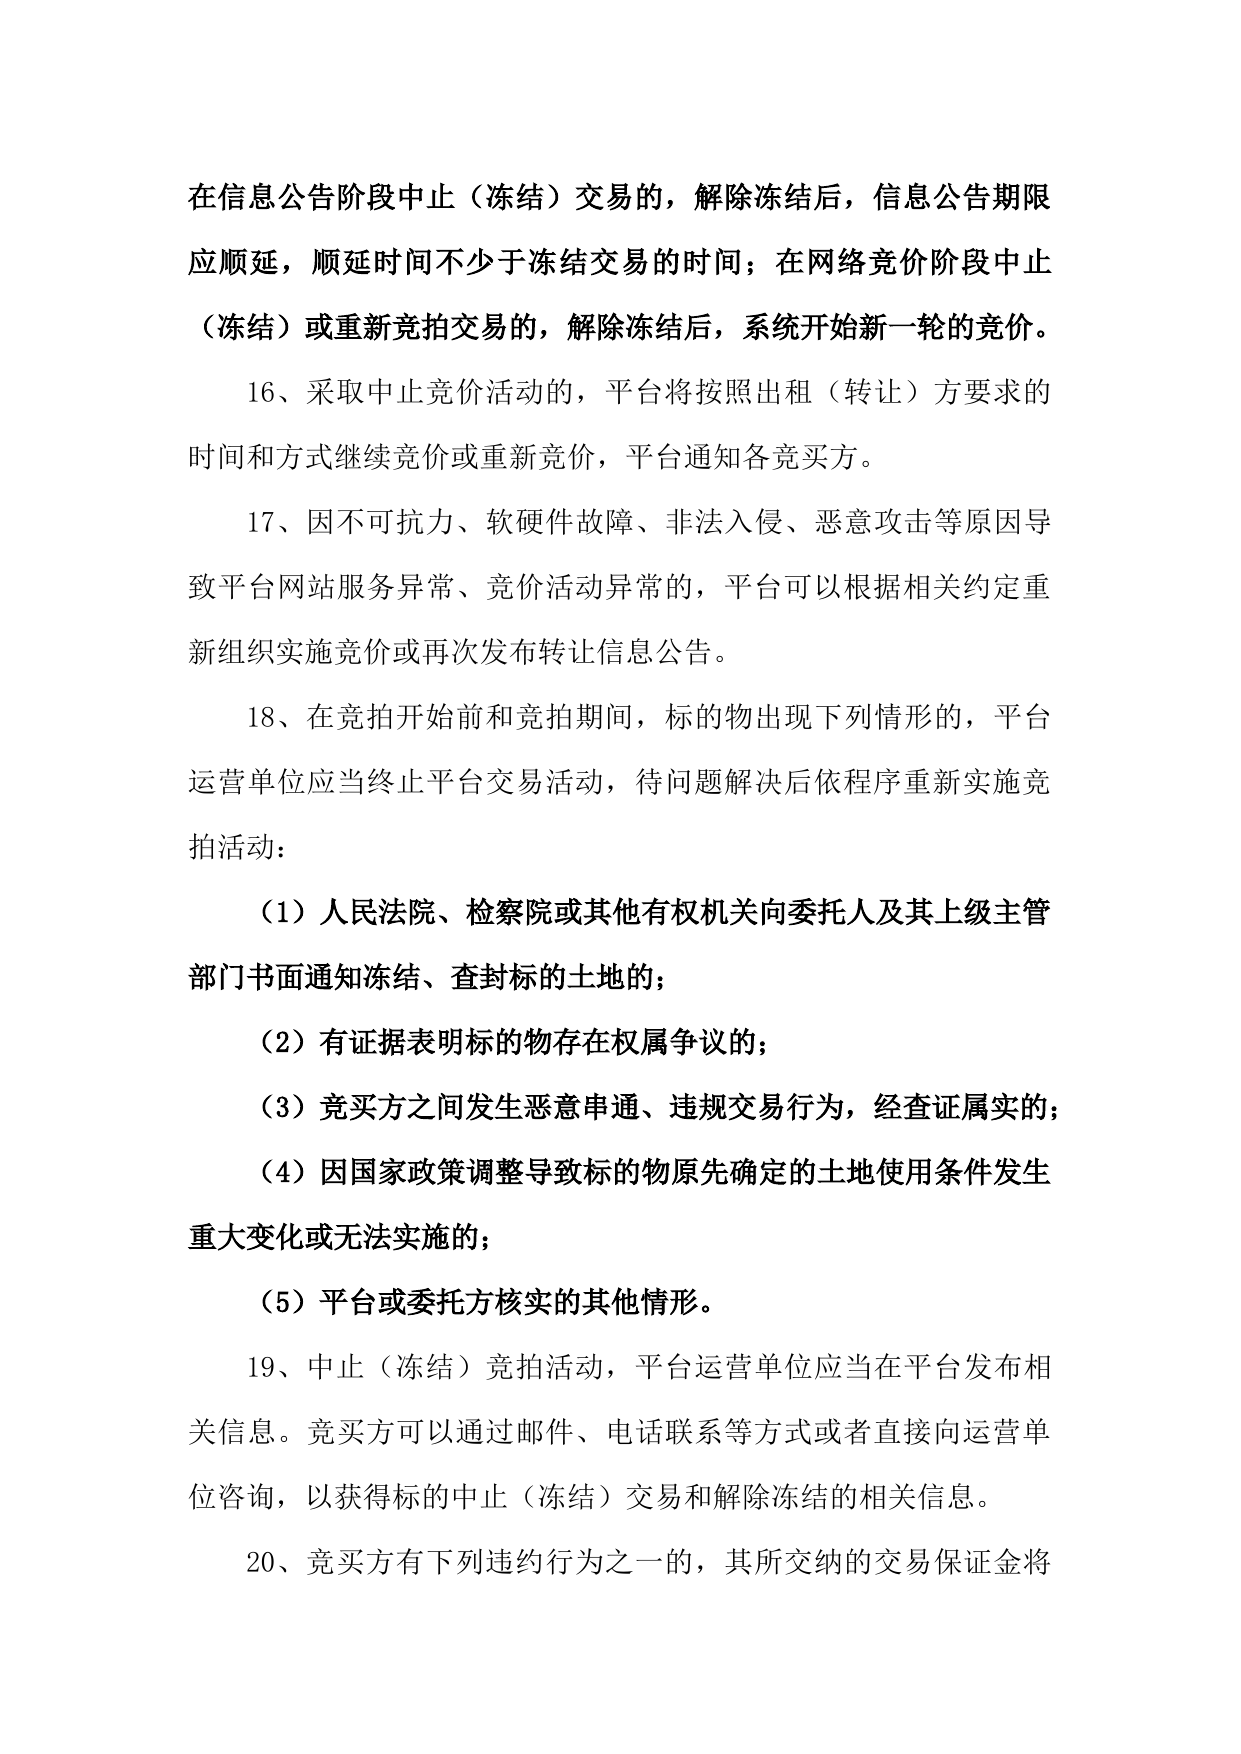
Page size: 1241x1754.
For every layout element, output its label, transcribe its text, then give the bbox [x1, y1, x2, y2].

text （4）因国家政策调整导致标的物原先确定的土地使用条件发生重大变化或无法实施的； [187, 1137, 1053, 1267]
text （3）竞买方之间发生恶意串通、违规交易行为，经查证属实的； [187, 1072, 1053, 1137]
text （1）人民法院、检察院或其他有权机关向委托人及其上级主管部门书面通知冻结、查封标的土地的； [187, 877, 1053, 1007]
text 16、采取中止竞价活动的，平台将按照出租（转让）方要求的时间和方式继续竞价或重新竞价，平台通知各竞买方。 [187, 357, 1053, 487]
text 19、中止（冻结）竞拍活动，平台运营单位应当在平台发布相关信息。竞买方可以通过邮件、电话联系等方式或者直接向运营单位咨询，以获得标的中止（冻结）交易和解除冻结的相关信息。 [187, 1332, 1053, 1527]
text 17、因不可抗力、软硬件故障、非法入侵、恶意攻击等原因导致平台网站服务异常、竞价活动异常的，平台可以根据相关约定重新组织实施竞价或再次发布转让信息公告。 [187, 487, 1053, 682]
text （5）平台或委托方核实的其他情形。 [187, 1267, 1053, 1332]
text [187, 1527, 1053, 1592]
text 18、在竞拍开始前和竞拍期间，标的物出现下列情形的，平台运营单位应当终止平台交易活动，待问题解决后依程序重新实施竞拍活动： [187, 682, 1053, 877]
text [187, 162, 1053, 357]
text （2）有证据表明标的物存在权属争议的； [187, 1007, 1053, 1072]
